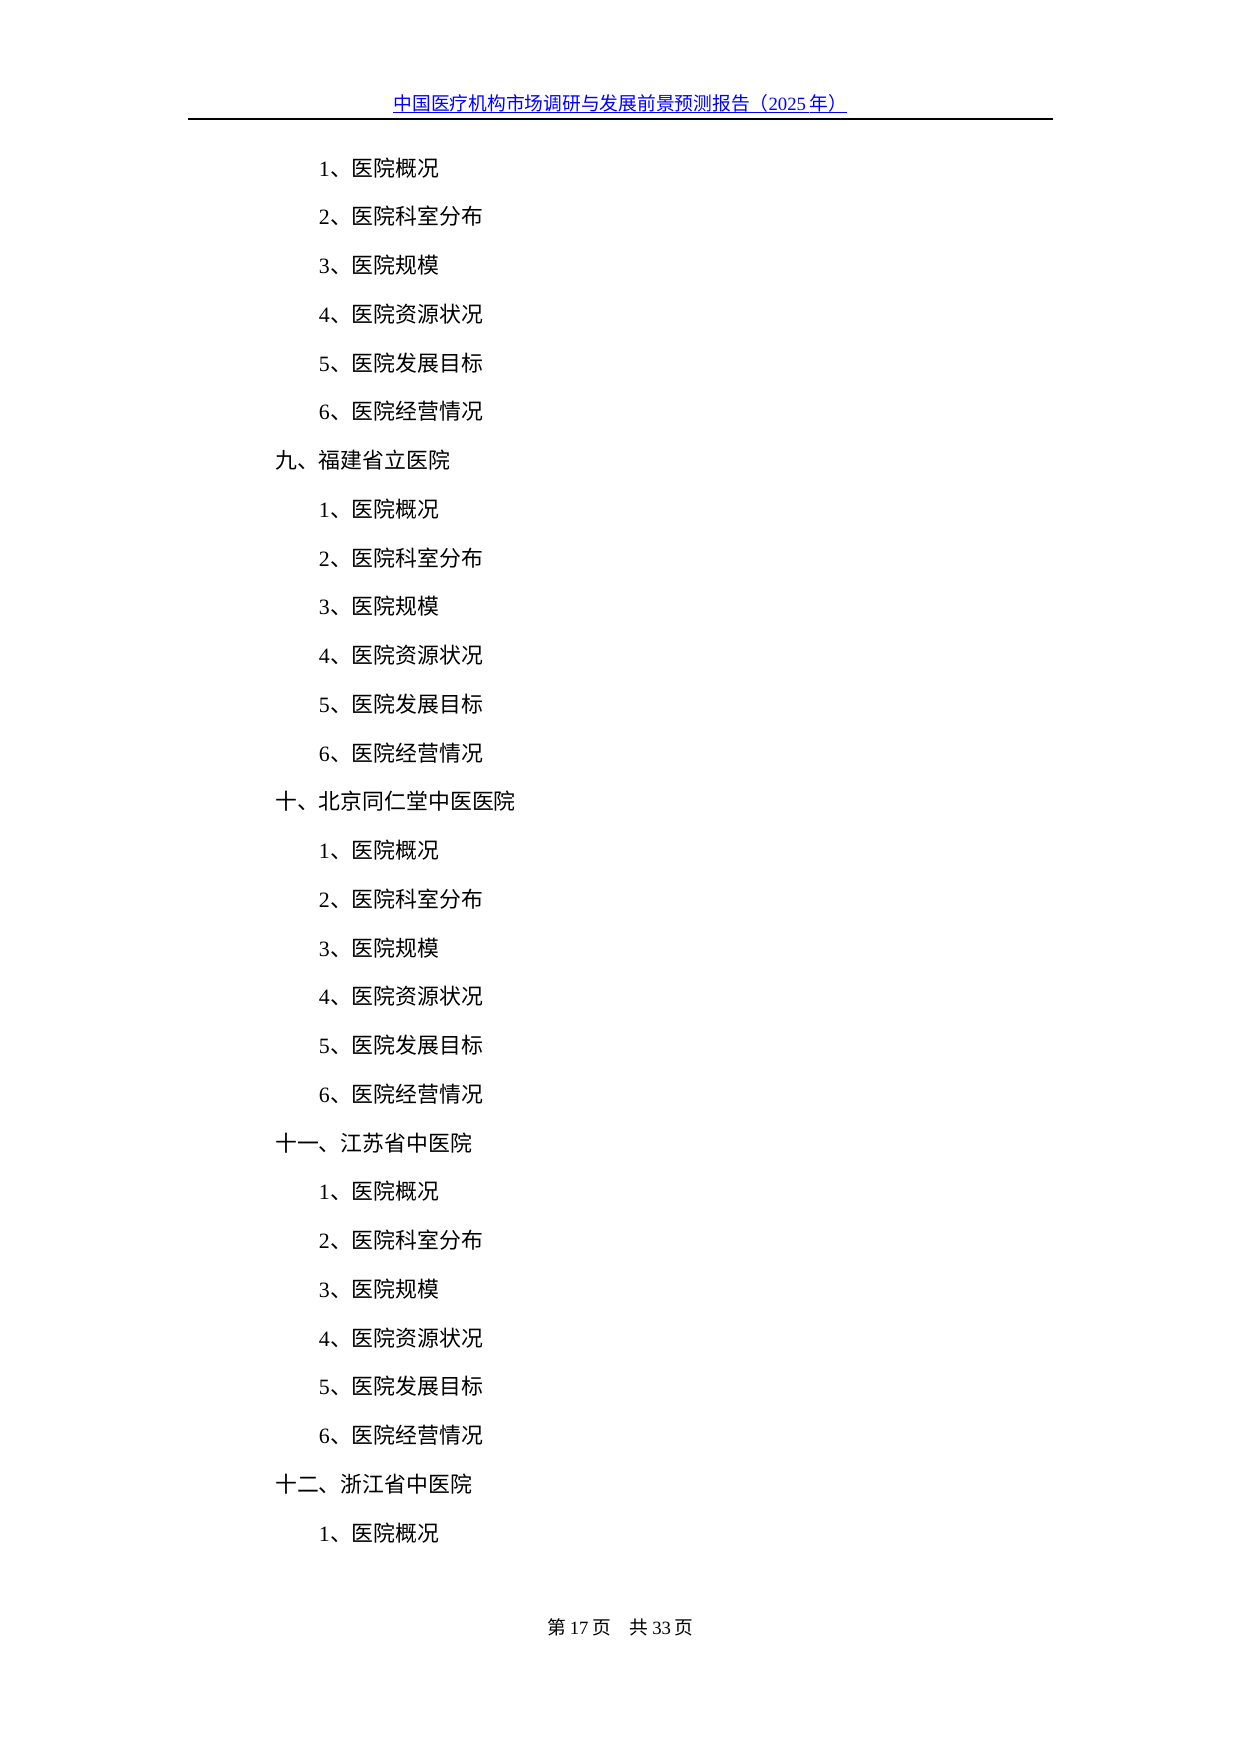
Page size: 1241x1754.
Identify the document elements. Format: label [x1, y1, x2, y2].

text [187, 150, 1053, 1548]
